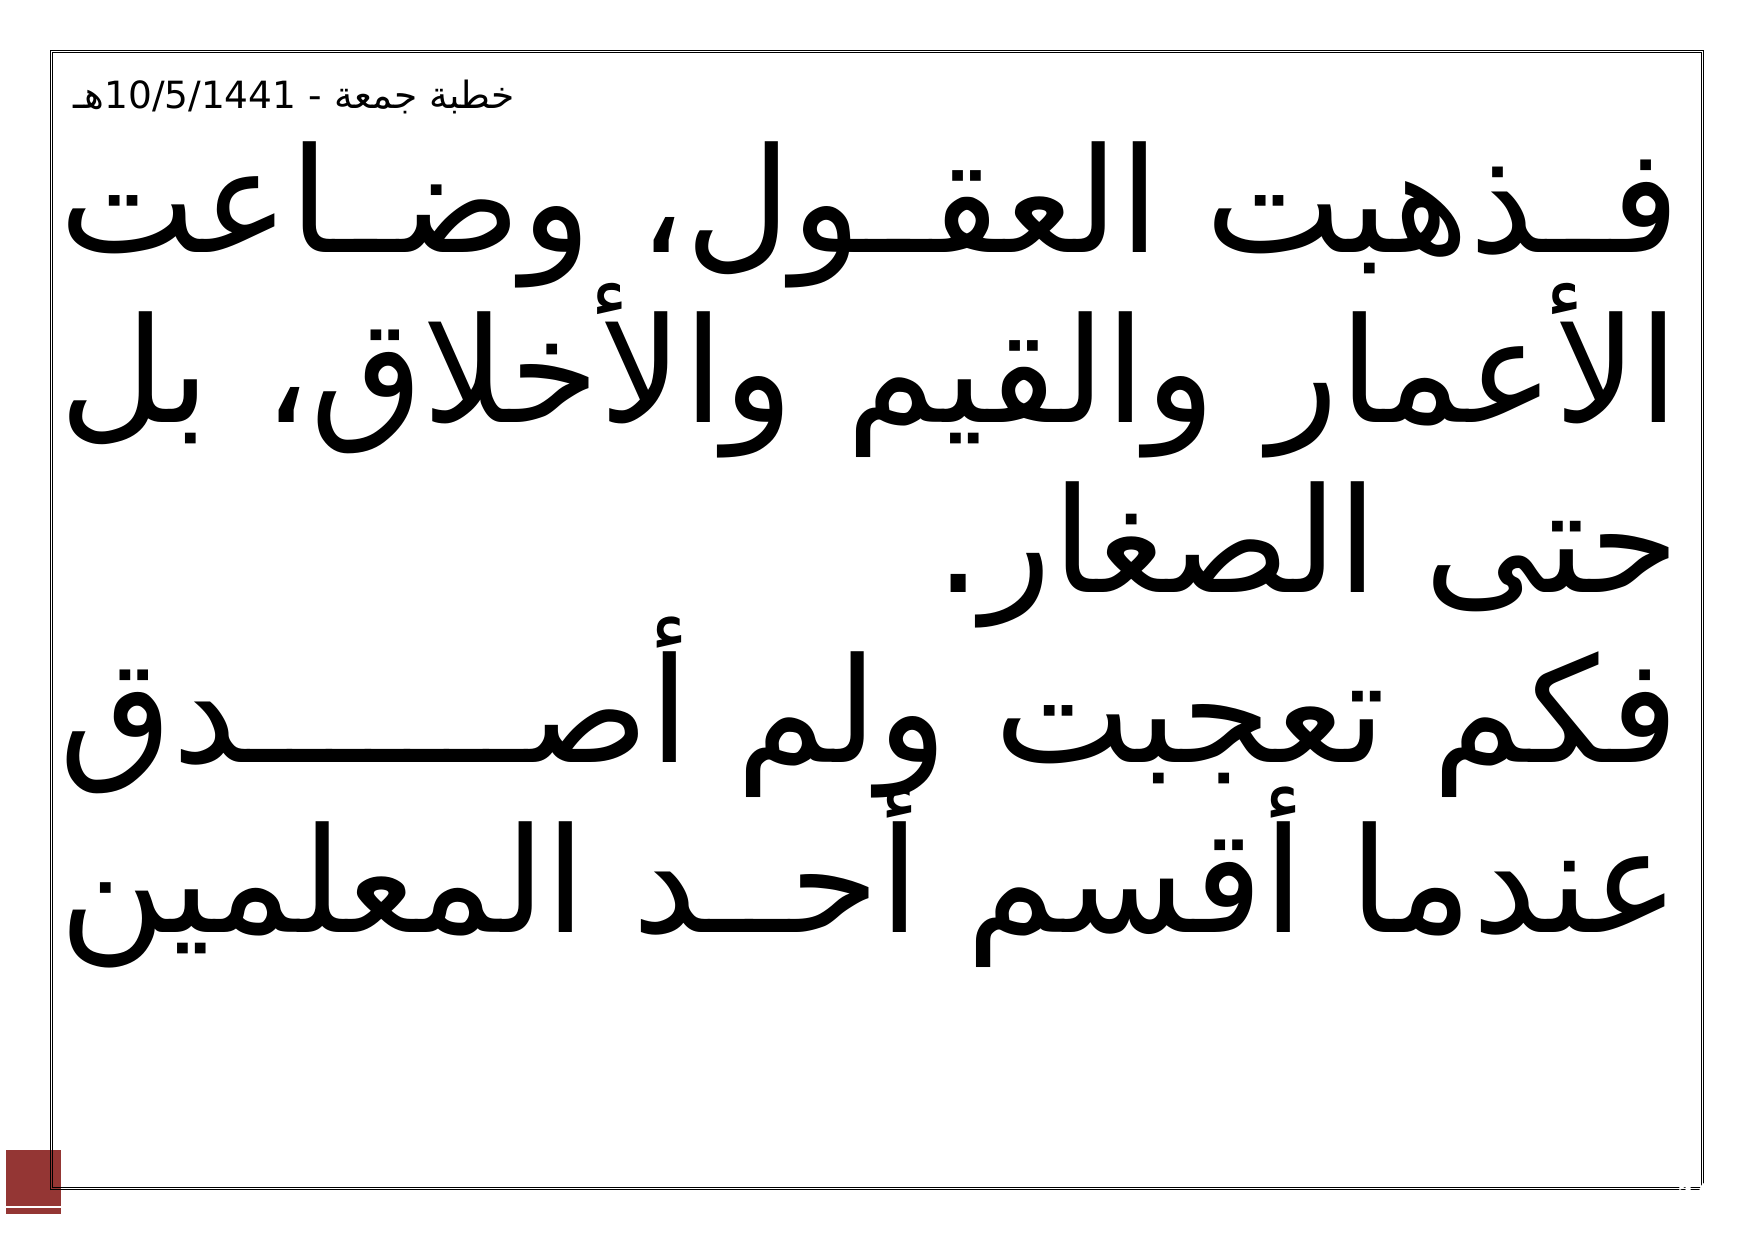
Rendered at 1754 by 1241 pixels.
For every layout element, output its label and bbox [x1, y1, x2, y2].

text [59, 117, 1680, 627]
text [59, 627, 1680, 966]
